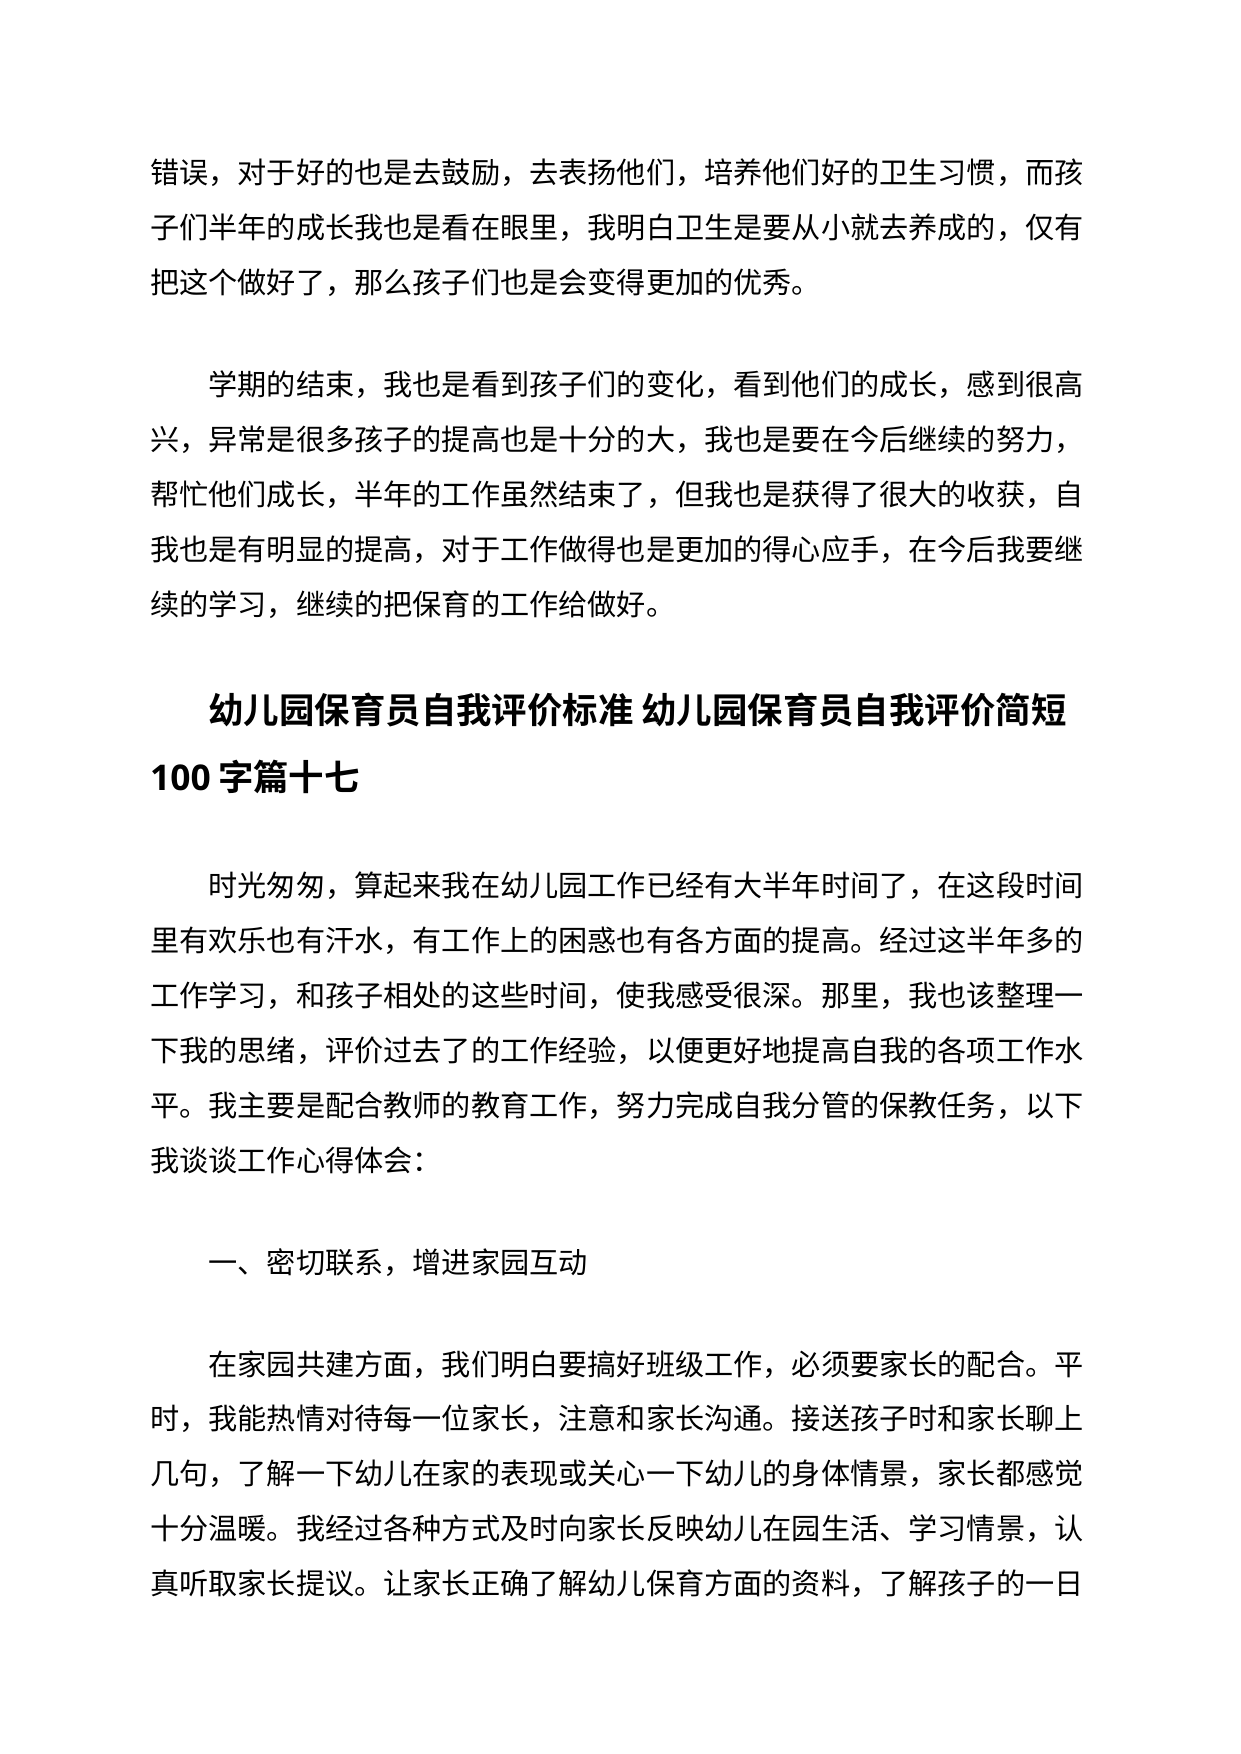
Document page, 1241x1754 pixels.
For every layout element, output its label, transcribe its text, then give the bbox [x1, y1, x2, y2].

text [150, 1341, 1090, 1603]
text 时光匆匆，算起来我在幼儿园工作已经有大半年时间了，在这段时间里有欢乐也有汗水，有工作上的困惑也有各方面的提高。经过这半年多的工作学习，和孩子相处的这些时间，使我感受很深。那里，我也该整理一下我的思绪，评价过去了的工作经验，以便更好地提高自我的各项工作水平。我主要是配合教师的教育工作，努力完成自我分管的保教任务，以下我谈谈工作心得体会： [150, 863, 1090, 1180]
text 一、密切联系，增进家园互动 [150, 1239, 1090, 1282]
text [150, 150, 1090, 302]
text 幼儿园保育员自我评价标准 幼儿园保育员自我评价简短100字篇十七 [150, 683, 1090, 801]
text 学期的结束，我也是看到孩子们的变化，看到他们的成长，感到很高兴，异常是很多孩子的提高也是十分的大，我也是要在今后继续的努力，帮忙他们成长，半年的工作虽然结束了，但我也是获得了很大的收获，自我也是有明显的提高，对于工作做得也是更加的得心应手，在今后我要继续的学习，继续的把保育的工作给做好。 [150, 362, 1090, 623]
